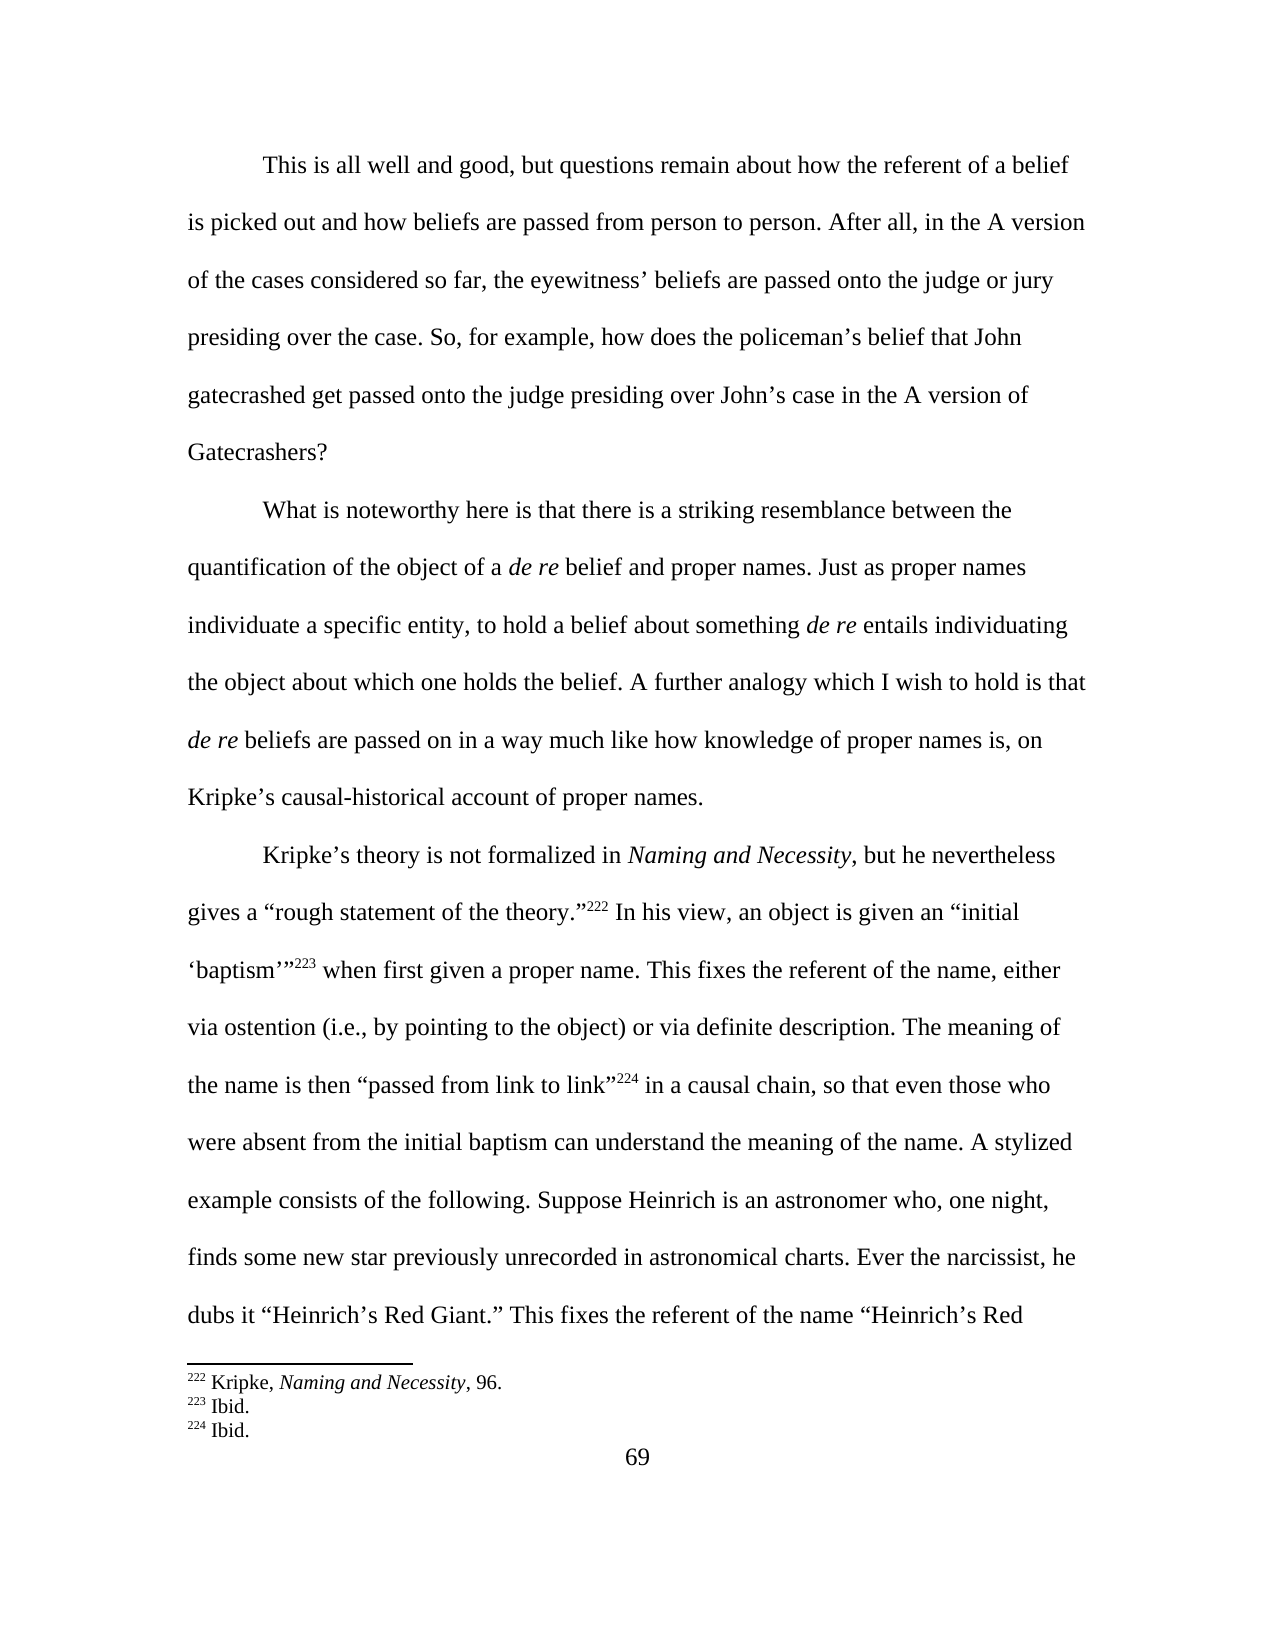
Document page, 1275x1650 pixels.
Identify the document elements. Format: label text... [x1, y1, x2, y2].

text This is all well and good, but questions remain about how the referent of a belief is picked out and how beliefs are passed from person to person. After all, in the A version of the cases considered so far, the eyewitness’ beliefs are passed onto the judge or jury presiding over the case. So, for example, how does the policeman’s belief that John gatecrashed get passed onto the judge presiding over John’s case in the A version of Gatecrashers? [187, 150, 1087, 466]
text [187, 840, 1087, 1329]
text What is noteworthy here is that there is a striking resemblance between the quantification of the object of a de re belief and proper names. Just as proper names individuate a specific entity, to hold a belief about something de re entails individuating the object about which one holds the belief. A further analogy which I wish to hold is that de re beliefs are passed on in a way much like how knowledge of proper names is, on Kripke’s causal-historical account of proper names. [187, 495, 1087, 811]
